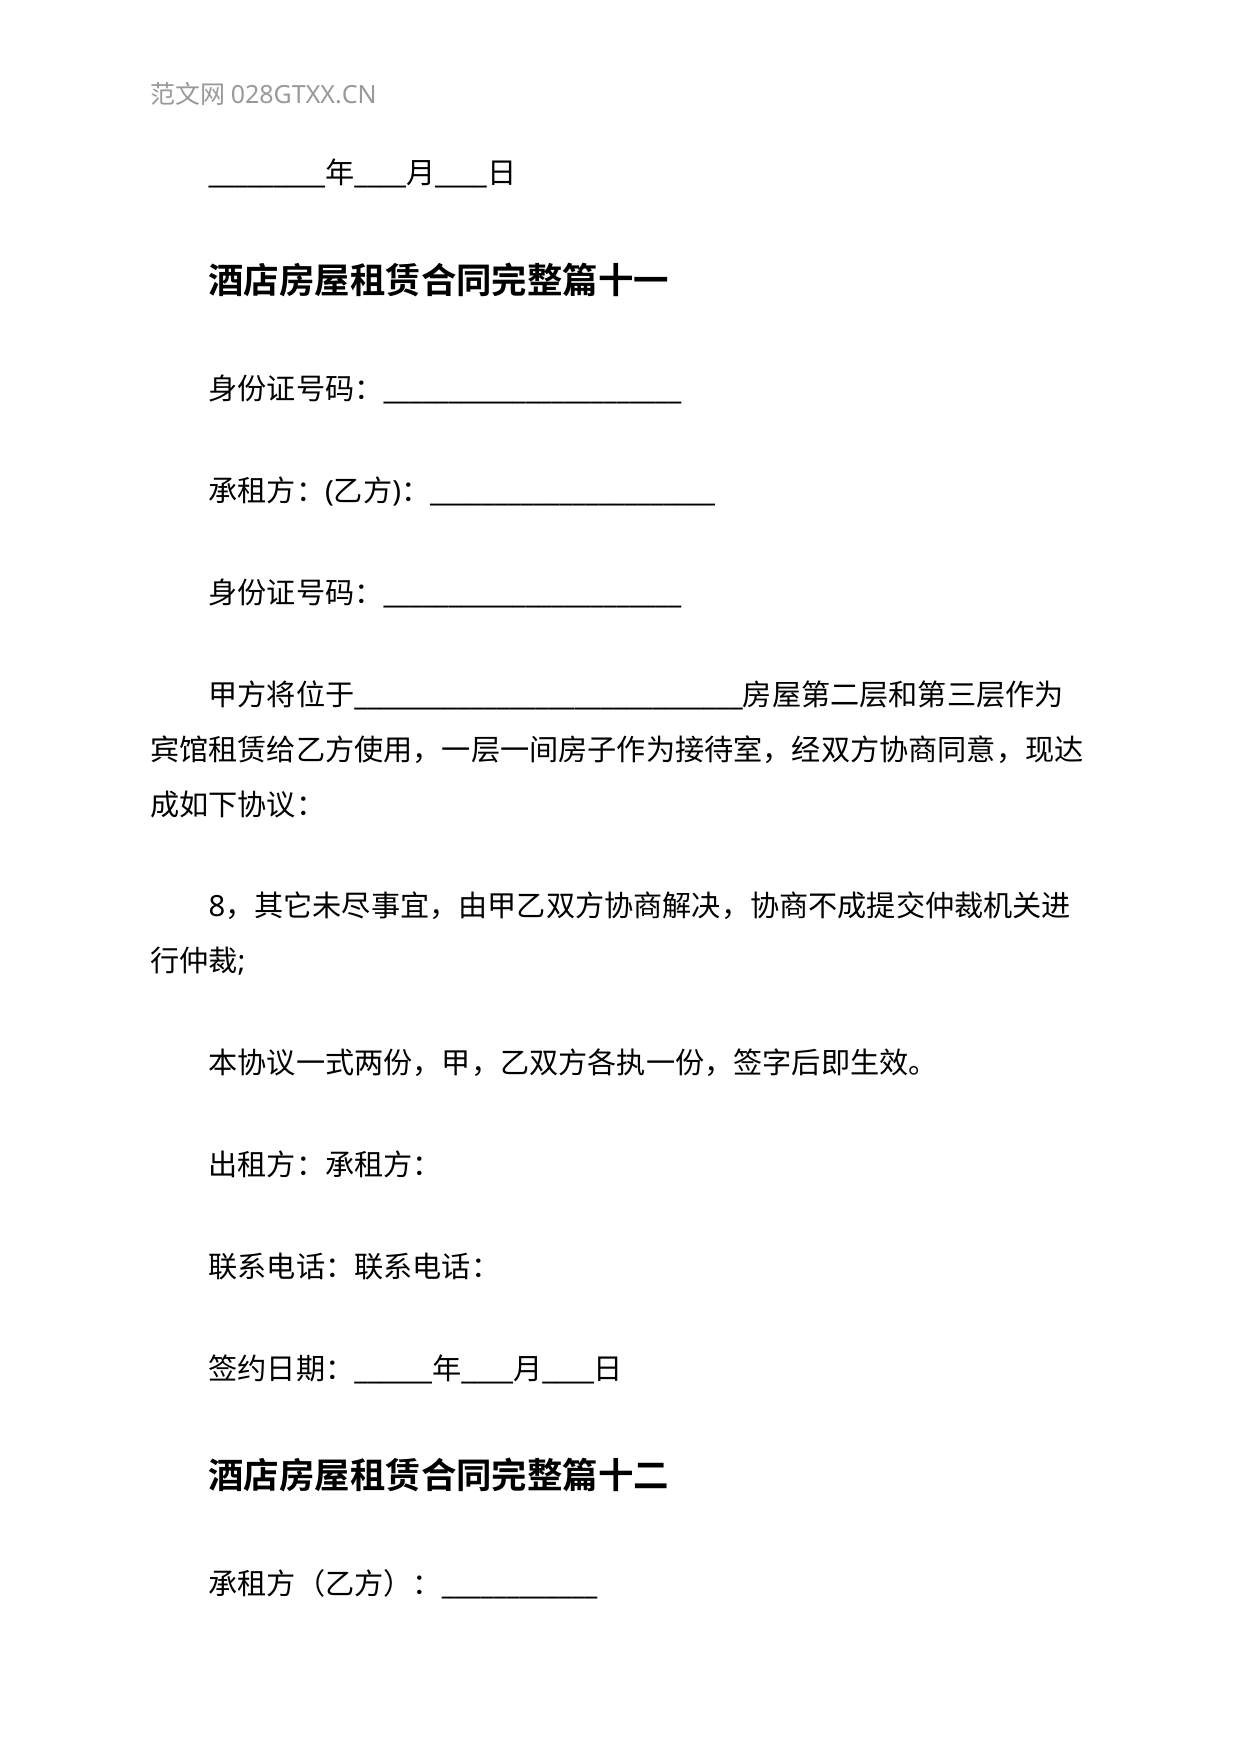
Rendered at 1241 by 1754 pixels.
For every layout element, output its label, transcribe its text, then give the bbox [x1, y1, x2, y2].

text 酒店房屋租赁合同完整篇十一 [150, 252, 1090, 303]
text 甲方将位于______________________________房屋第二层和第三层作为宾馆租赁给乙方使用，一层一间房子作为接待室，经双方协商同意，现达成如下协议： [150, 671, 1090, 823]
text 出租方：承租方： [150, 1142, 1090, 1184]
text 酒店房屋租赁合同完整篇十二 [150, 1447, 1090, 1498]
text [150, 150, 1090, 192]
text 承租方（乙方）：____________ [150, 1561, 1090, 1603]
text 8，其它未尽事宜，由甲乙双方协商解决，协商不成提交仲裁机关进行仲裁; [150, 883, 1090, 980]
text 承租方：(乙方)：______________________ [150, 467, 1090, 510]
text 签约日期：______年____月____日 [150, 1345, 1090, 1388]
text 身份证号码：_______________________ [150, 365, 1090, 408]
text 身份证号码：_______________________ [150, 569, 1090, 612]
text 本协议一式两份，甲，乙双方各执一份，签字后即生效。 [150, 1040, 1090, 1082]
text 联系电话：联系电话： [150, 1243, 1090, 1286]
